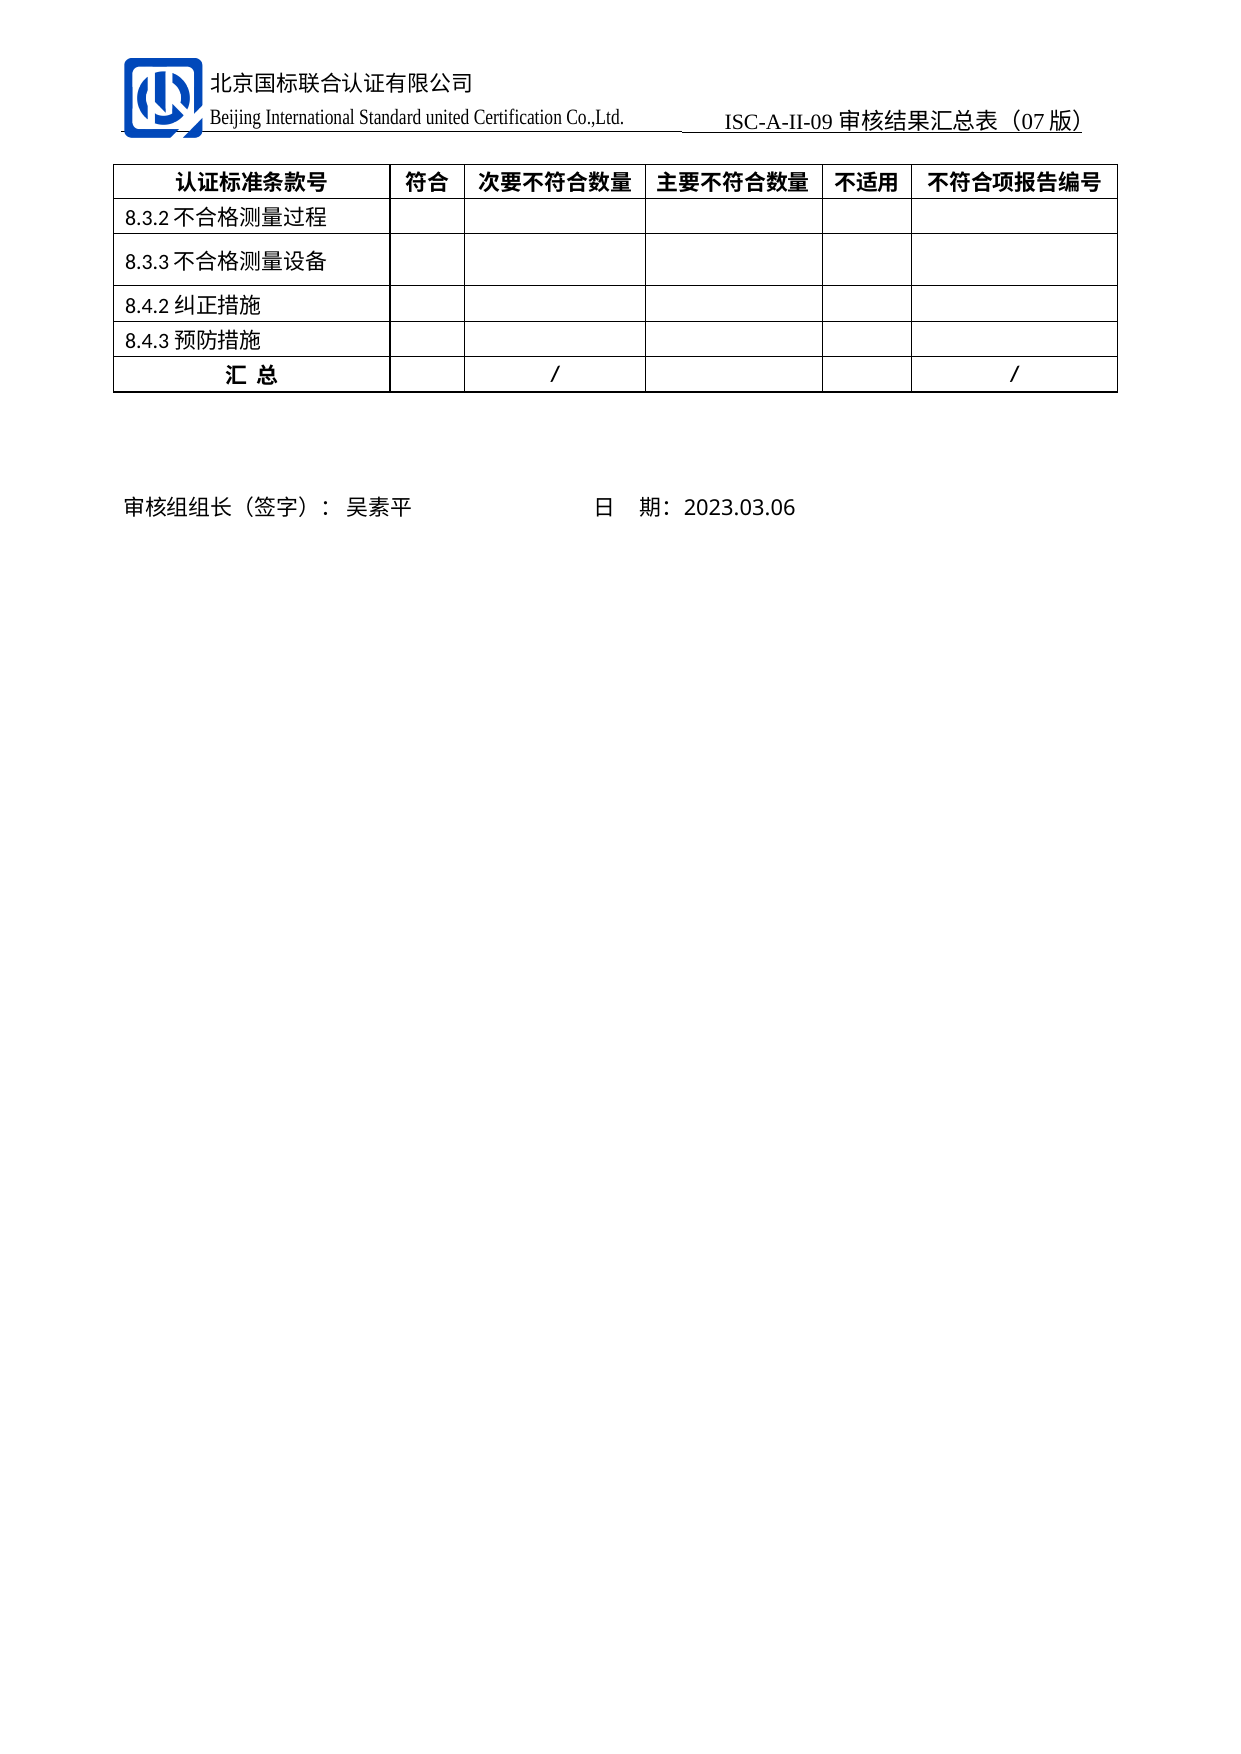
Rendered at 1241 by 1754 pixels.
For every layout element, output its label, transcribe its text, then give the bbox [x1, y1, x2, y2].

picture [124, 58, 203, 138]
text 审核组组长（签字）： 吴素平 日 期：2023.03.06 [123, 490, 1108, 522]
table_cell [391, 234, 464, 285]
table_cell [912, 199, 1117, 233]
table_cell [465, 234, 645, 285]
table_cell [391, 322, 464, 356]
table_cell 8.3.3不合格测量设备 [114, 234, 389, 285]
table_header 不符合项报告编号 [912, 165, 1117, 197]
table_header 符合 [391, 165, 464, 197]
table_cell [823, 322, 911, 356]
table_cell [391, 357, 464, 391]
table_cell [912, 322, 1117, 356]
table_cell [646, 322, 822, 356]
table_cell [465, 286, 645, 321]
table_cell 汇 总 [114, 357, 389, 391]
table_header 不适用 [823, 165, 911, 197]
table_header 次要不符合数量 [465, 165, 645, 197]
table_cell [823, 234, 911, 285]
table_cell [646, 199, 822, 233]
table_cell 8.4.2 纠正措施 [114, 286, 389, 321]
table_cell [391, 286, 464, 321]
table_cell / [465, 357, 645, 391]
table_cell [465, 322, 645, 356]
table_cell 8.3.2不合格测量过程 [114, 199, 389, 233]
table_cell [912, 286, 1117, 321]
table_cell [646, 286, 822, 321]
table_cell 8.4.3 预防措施 [114, 322, 389, 356]
table_header 主要不符合数量 [646, 165, 822, 197]
table_cell [465, 199, 645, 233]
table_cell [646, 357, 822, 391]
table_cell [391, 199, 464, 233]
table_cell [823, 286, 911, 321]
table_cell [823, 357, 911, 391]
table_cell / [912, 357, 1117, 391]
table_cell [823, 199, 911, 233]
table_cell [646, 234, 822, 285]
table_cell [912, 234, 1117, 285]
table_header 认证标准条款号 [114, 165, 389, 197]
